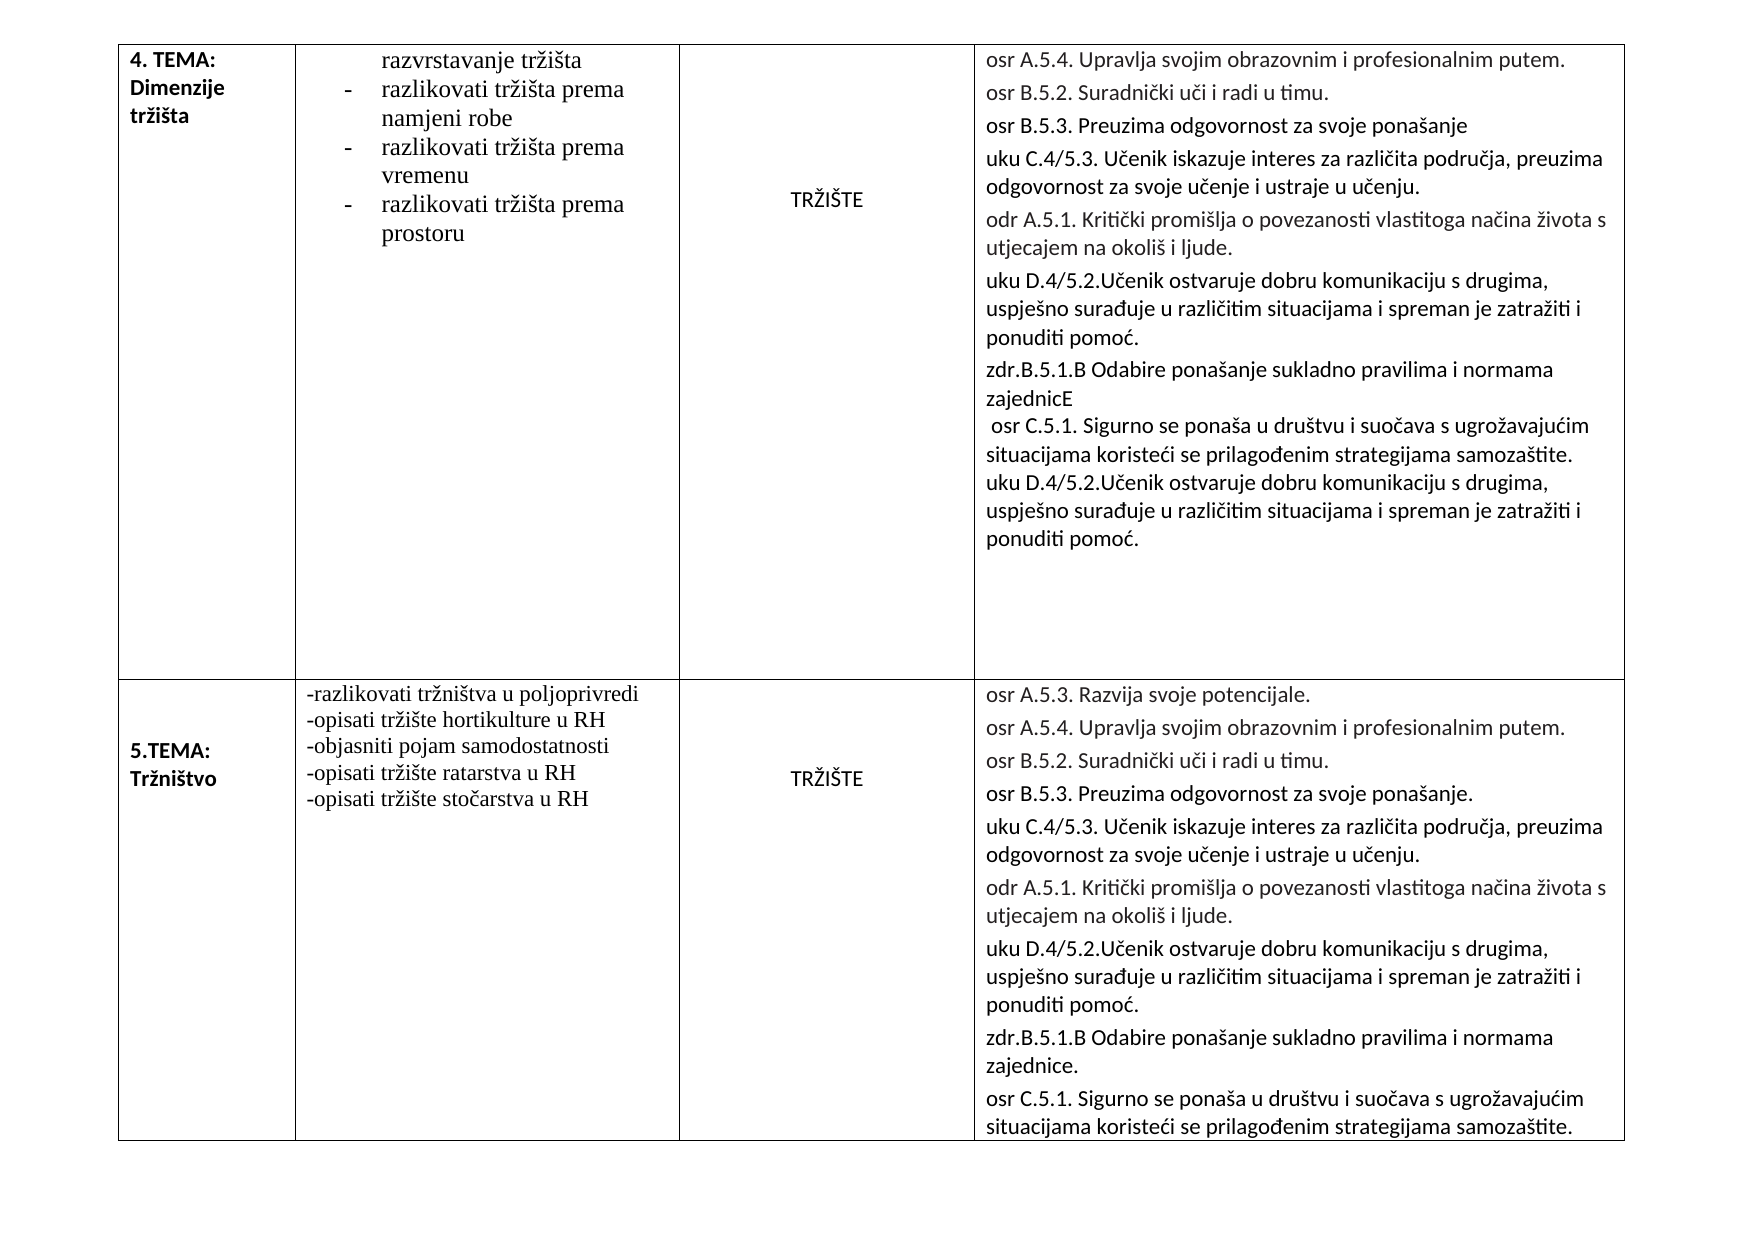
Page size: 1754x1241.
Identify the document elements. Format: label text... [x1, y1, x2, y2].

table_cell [975, 680, 1624, 1140]
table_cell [119, 45, 295, 679]
table_cell TRŽIŠTE [680, 45, 974, 679]
table_cell 5.TEMA: Tržništvo [119, 680, 295, 1140]
table_cell TRŽIŠTE [680, 680, 974, 1140]
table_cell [296, 45, 679, 679]
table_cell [296, 680, 679, 1140]
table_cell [975, 45, 1624, 679]
